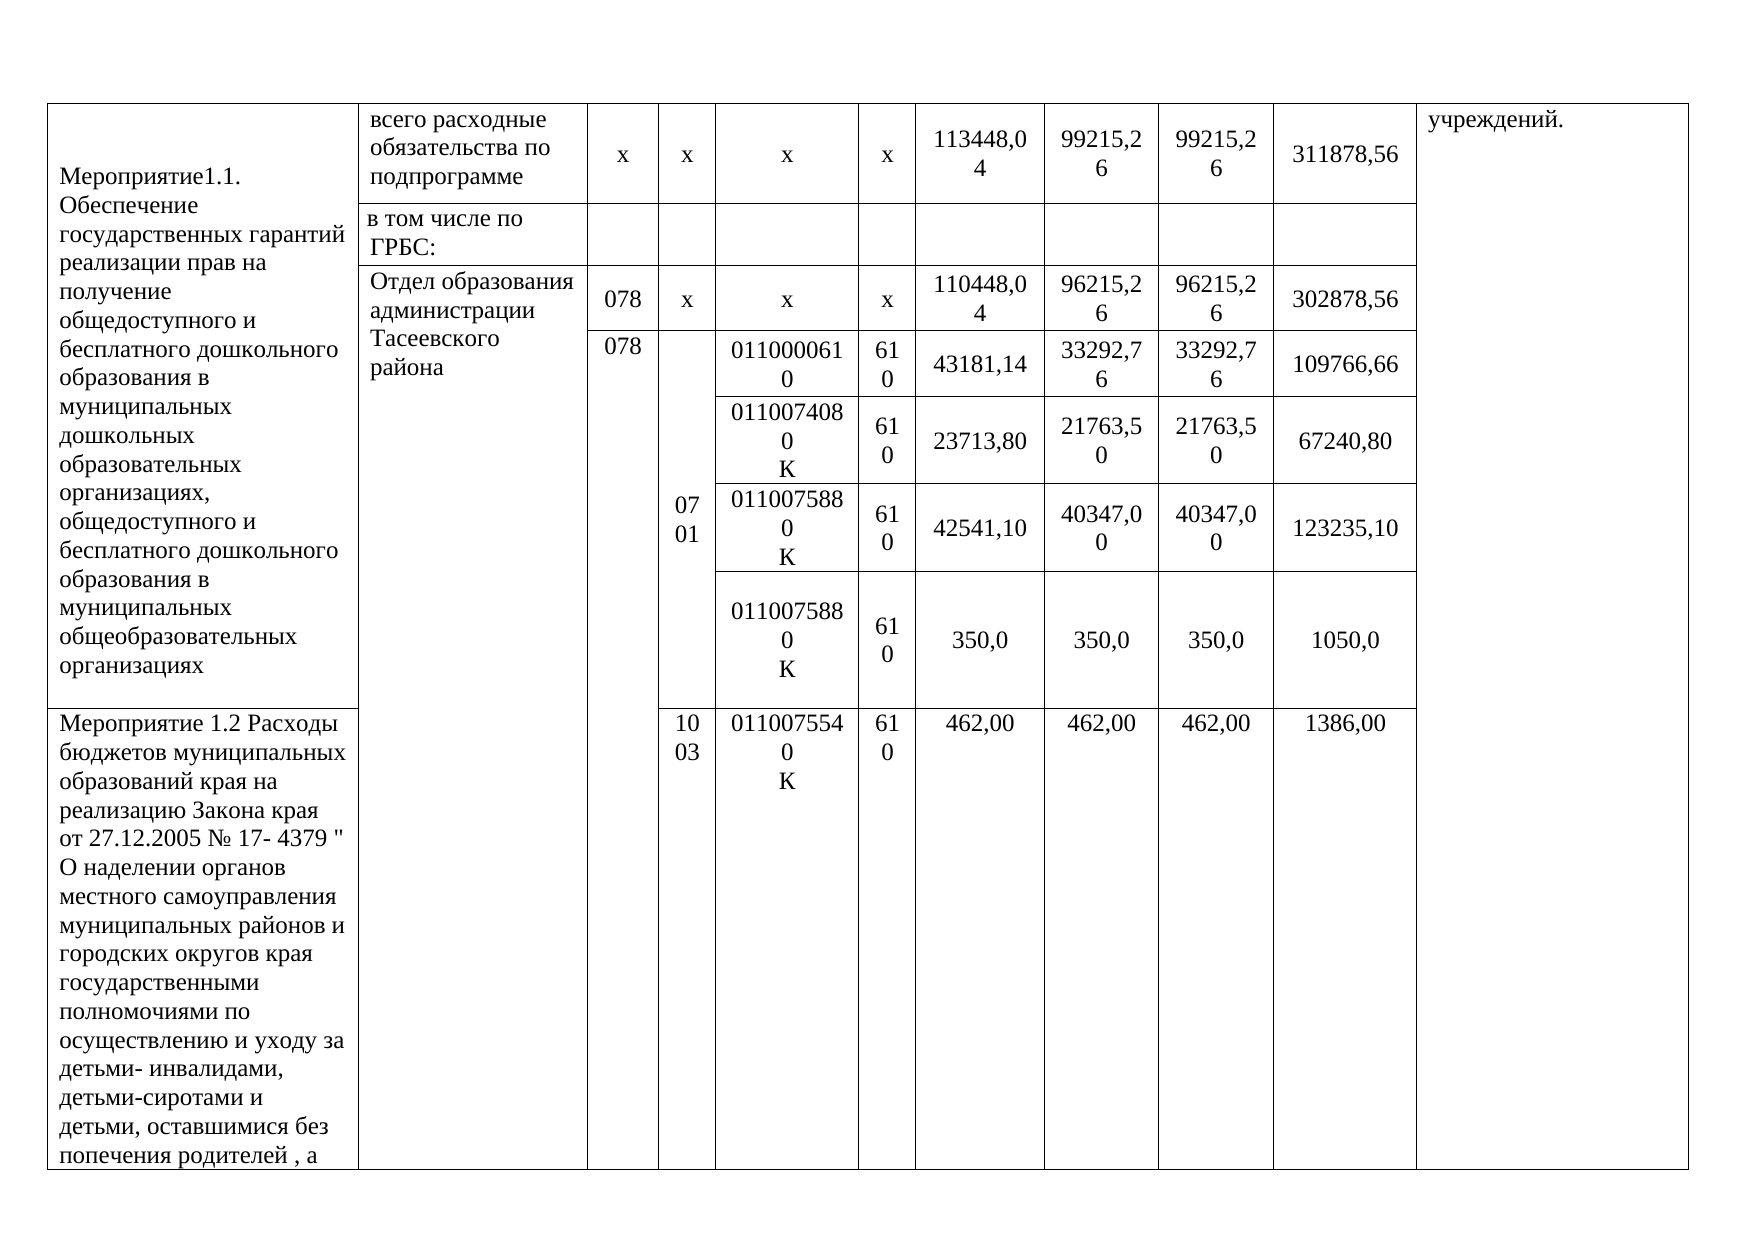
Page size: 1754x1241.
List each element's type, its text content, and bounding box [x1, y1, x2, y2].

table_cell 1386,00 [1274, 709, 1416, 1168]
table_cell х [659, 266, 715, 330]
table_cell 311878,56 [1274, 104, 1416, 202]
table_cell 610 [859, 484, 915, 571]
table_cell 078 [588, 331, 658, 1168]
table_cell 123235,10 [1274, 484, 1416, 571]
table_cell 302878,56 [1274, 266, 1416, 330]
table_cell 610 [859, 397, 915, 483]
table_cell 33292,76 [1159, 331, 1273, 396]
table_cell 0110075540 К [716, 709, 858, 1168]
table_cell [48, 709, 358, 1168]
table_cell 1050,0 [1274, 572, 1416, 707]
table_cell 0110074080 К [716, 397, 858, 483]
table_cell 0110075880 К [716, 572, 858, 707]
table_cell 40347,00 [1159, 484, 1273, 571]
table_cell 610 [859, 709, 915, 1168]
table_cell Отдел образования администрации Тасеевского района [359, 266, 587, 1168]
table_cell [588, 204, 658, 265]
table_cell Мероприятие1.1. Обеспечение государственных гарантий реализации прав на получение общедоступного и бесплатного дошкольного образования в муниципальных дошкольных образовательных организациях, общедоступного и бесплатного дошкольного образования в муниципальных общеобразовательных организациях [48, 104, 358, 707]
table_cell х [859, 266, 915, 330]
table_cell 110448,04 [916, 266, 1044, 330]
table_cell 109766,66 [1274, 331, 1416, 396]
table_cell х [859, 104, 915, 202]
table_cell 462,00 [1159, 709, 1273, 1168]
table_cell 610 [859, 572, 915, 707]
table_cell [1274, 204, 1416, 265]
table_cell 462,00 [916, 709, 1044, 1168]
table_cell 113448,04 [916, 104, 1044, 202]
table_cell х [588, 104, 658, 202]
table_cell [859, 204, 915, 265]
table_cell 21763,50 [1159, 397, 1273, 483]
table_cell 0110000610 [716, 331, 858, 396]
table_cell 23713,80 [916, 397, 1044, 483]
table_cell в том числе по ГРБС: [359, 204, 587, 265]
table_cell х [659, 104, 715, 202]
table_cell 43181,14 [916, 331, 1044, 396]
table_cell [716, 204, 858, 265]
table_cell 350,0 [1159, 572, 1273, 707]
table_cell х [716, 104, 858, 202]
table_cell 462,00 [1045, 709, 1158, 1168]
table_cell 0701 [659, 331, 715, 707]
table_cell 0110075880 К [716, 484, 858, 571]
table_cell 67240,80 [1274, 397, 1416, 483]
table_cell 96215,26 [1159, 266, 1273, 330]
table_cell 350,0 [916, 572, 1044, 707]
table_cell 40347,00 [1045, 484, 1158, 571]
table_cell [1159, 204, 1273, 265]
table_cell 33292,76 [1045, 331, 1158, 396]
table_cell 99215,26 [1045, 104, 1158, 202]
table_cell 350,0 [1045, 572, 1158, 707]
table_cell 610 [859, 331, 915, 396]
table_cell 42541,10 [916, 484, 1044, 571]
table_cell всего расходные обязательства по подпрограмме [359, 104, 587, 202]
table_cell [916, 204, 1044, 265]
table_cell 99215,26 [1159, 104, 1273, 202]
table_cell 21763,50 [1045, 397, 1158, 483]
table_cell [659, 204, 715, 265]
table_cell х [716, 266, 858, 330]
table_cell 96215,26 [1045, 266, 1158, 330]
table_cell 1003 [659, 709, 715, 1168]
table_cell [1045, 204, 1158, 265]
table_cell 078 [588, 266, 658, 330]
